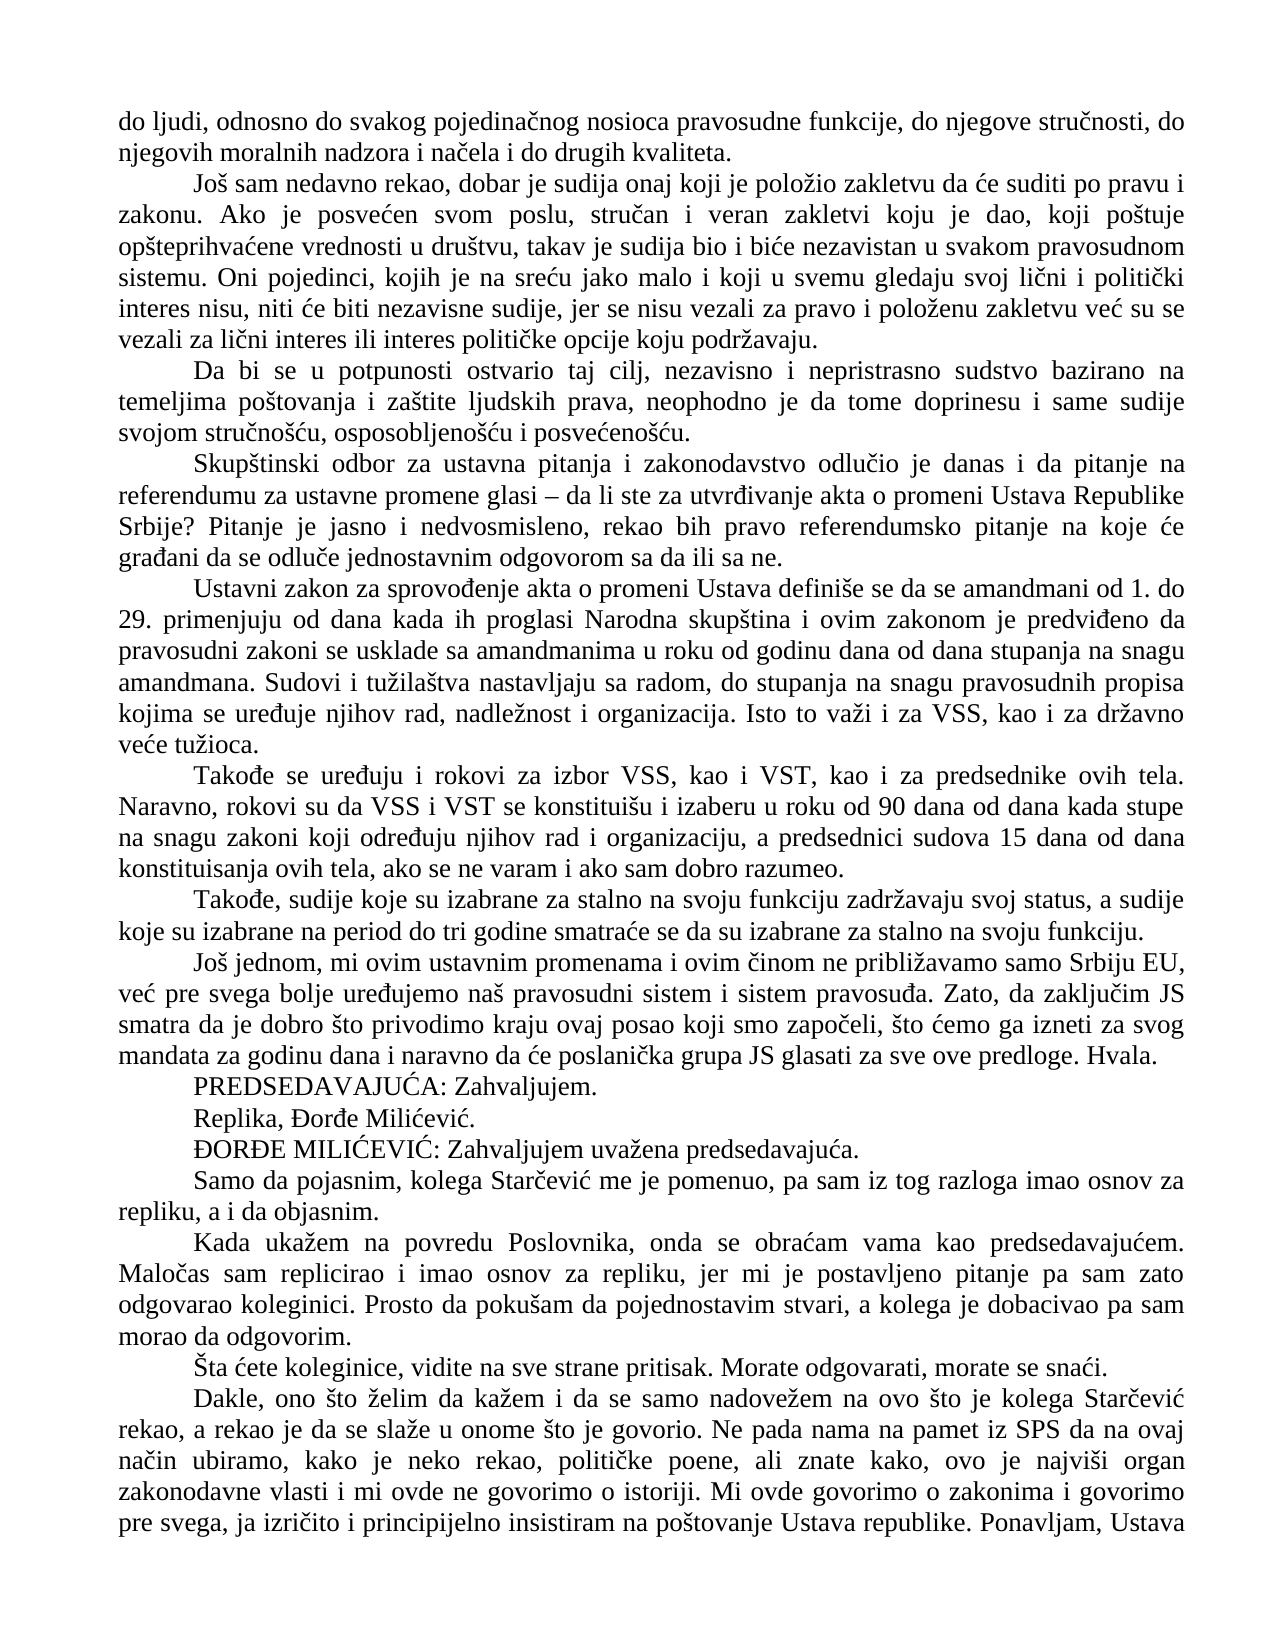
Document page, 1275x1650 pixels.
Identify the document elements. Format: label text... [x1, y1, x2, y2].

text Kada ukažem na povredu Poslovnika, onda se obraćam vama kao predsedavajućem. Maločas sam replicirao i imao osnov za repliku, jer mi je postavljeno pitanje pa sam zato odgovarao koleginici. Prosto da pokušam da pojednostavim stvari, a kolega je dobacivao pa sam morao da odgovorim. [118, 1226, 1186, 1351]
text Da bi se u potpunosti ostvario taj cilj, nezavisno i nepristrasno sudstvo bazirano na temeljima poštovanja i zaštite ljudskih prava, neophodno je da tome doprinesu i same sudije svojom stručnošću, osposobljenošću i posvećenošću. [118, 354, 1186, 448]
text Skupštinski odbor za ustavna pitanja i zakonodavstvo odlučio je danas i da pitanje na referendumu za ustavne promene glasi – da li ste za utvrđivanje akta o promeni Ustava Republike Srbije? Pitanje je jasno i nedvosmisleno, rekao bih pravo referendumsko pitanje na koje će građani da se odluče jednostavnim odgovorom sa da ili sa ne. [118, 448, 1186, 572]
text Još jednom, mi ovim ustavnim promenama i ovim činom ne približavamo samo Srbiju EU, već pre svega bolje uređujemo naš pravosudni sistem i sistem pravosuđa. Zato, da zaključim JS smatra da je dobro što privodimo kraju ovaj posao koji smo započeli, što ćemo ga izneti za svog mandata za godinu dana i naravno da će poslanička grupa JS glasati za sve ove predloge. Hvala. [118, 946, 1186, 1071]
text Takođe, sudije koje su izabrane za stalno na svoju funkciju zadržavaju svoj status, a sudije koje su izabrane na period do tri godine smatraće se da su izabrane za stalno na svoju funkciju. [118, 884, 1186, 946]
text Replika, Đorđe Milićević. [118, 1102, 1186, 1133]
text Još sam nedavno rekao, dobar je sudija onaj koji je položio zakletvu da će suditi po pravu i zakonu. Ako je posvećen svom poslu, stručan i veran zakletvi koju je dao, koji poštuje opšteprihvaćene vrednosti u društvu, takav je sudija bio i biće nezavistan u svakom pravosudnom sistemu. Oni pojedinci, kojih je na sreću jako malo i koji u svemu gledaju svoj lični i politički interes nisu, niti će biti nezavisne sudije, jer se nisu vezali za pravo i položenu zakletvu već su se vezali za lični interes ili interes političke opcije koju podržavaju. [118, 167, 1186, 354]
text Takođe se uređuju i rokovi za izbor VSS, kao i VST, kao i za predsednike ovih tela. Naravno, rokovi su da VSS i VST se konstituišu i izaberu u roku od 90 dana od dana kada stupe na snagu zakoni koji određuju njihov rad i organizaciju, a predsednici sudova 15 dana od dana konstituisanja ovih tela, ako se ne varam i ako sam dobro razumeo. [118, 759, 1186, 884]
text PREDSEDAVAJUĆA: Zahvaljujem. [118, 1071, 1186, 1102]
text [118, 105, 1186, 167]
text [118, 1382, 1186, 1538]
text Šta ćete koleginice, vidite na sve strane pritisak. Morate odgovarati, morate se snaći. [118, 1351, 1186, 1382]
text Ustavni zakon za sprovođenje akta o promeni Ustava definiše se da se amandmani od 1. do 29. primenjuju od dana kada ih proglasi Narodna skupština i ovim zakonom je predviđeno da pravosudni zakoni se usklade sa amandmanima u roku od godinu dana od dana stupanja na snagu amandmana. Sudovi i tužilaštva nastavljaju sa radom, do stupanja na snagu pravosudnih propisa kojima se uređuje njihov rad, nadležnost i organizacija. Isto to važi i za VSS, kao i za državno veće tužioca. [118, 572, 1186, 759]
text Samo da pojasnim, kolega Starčević me je pomenuo, pa sam iz tog razloga imao osnov za repliku, a i da objasnim. [118, 1164, 1186, 1226]
text ĐORĐE MILIĆEVIĆ: Zahvaljujem uvažena predsedavajuća. [118, 1133, 1186, 1164]
